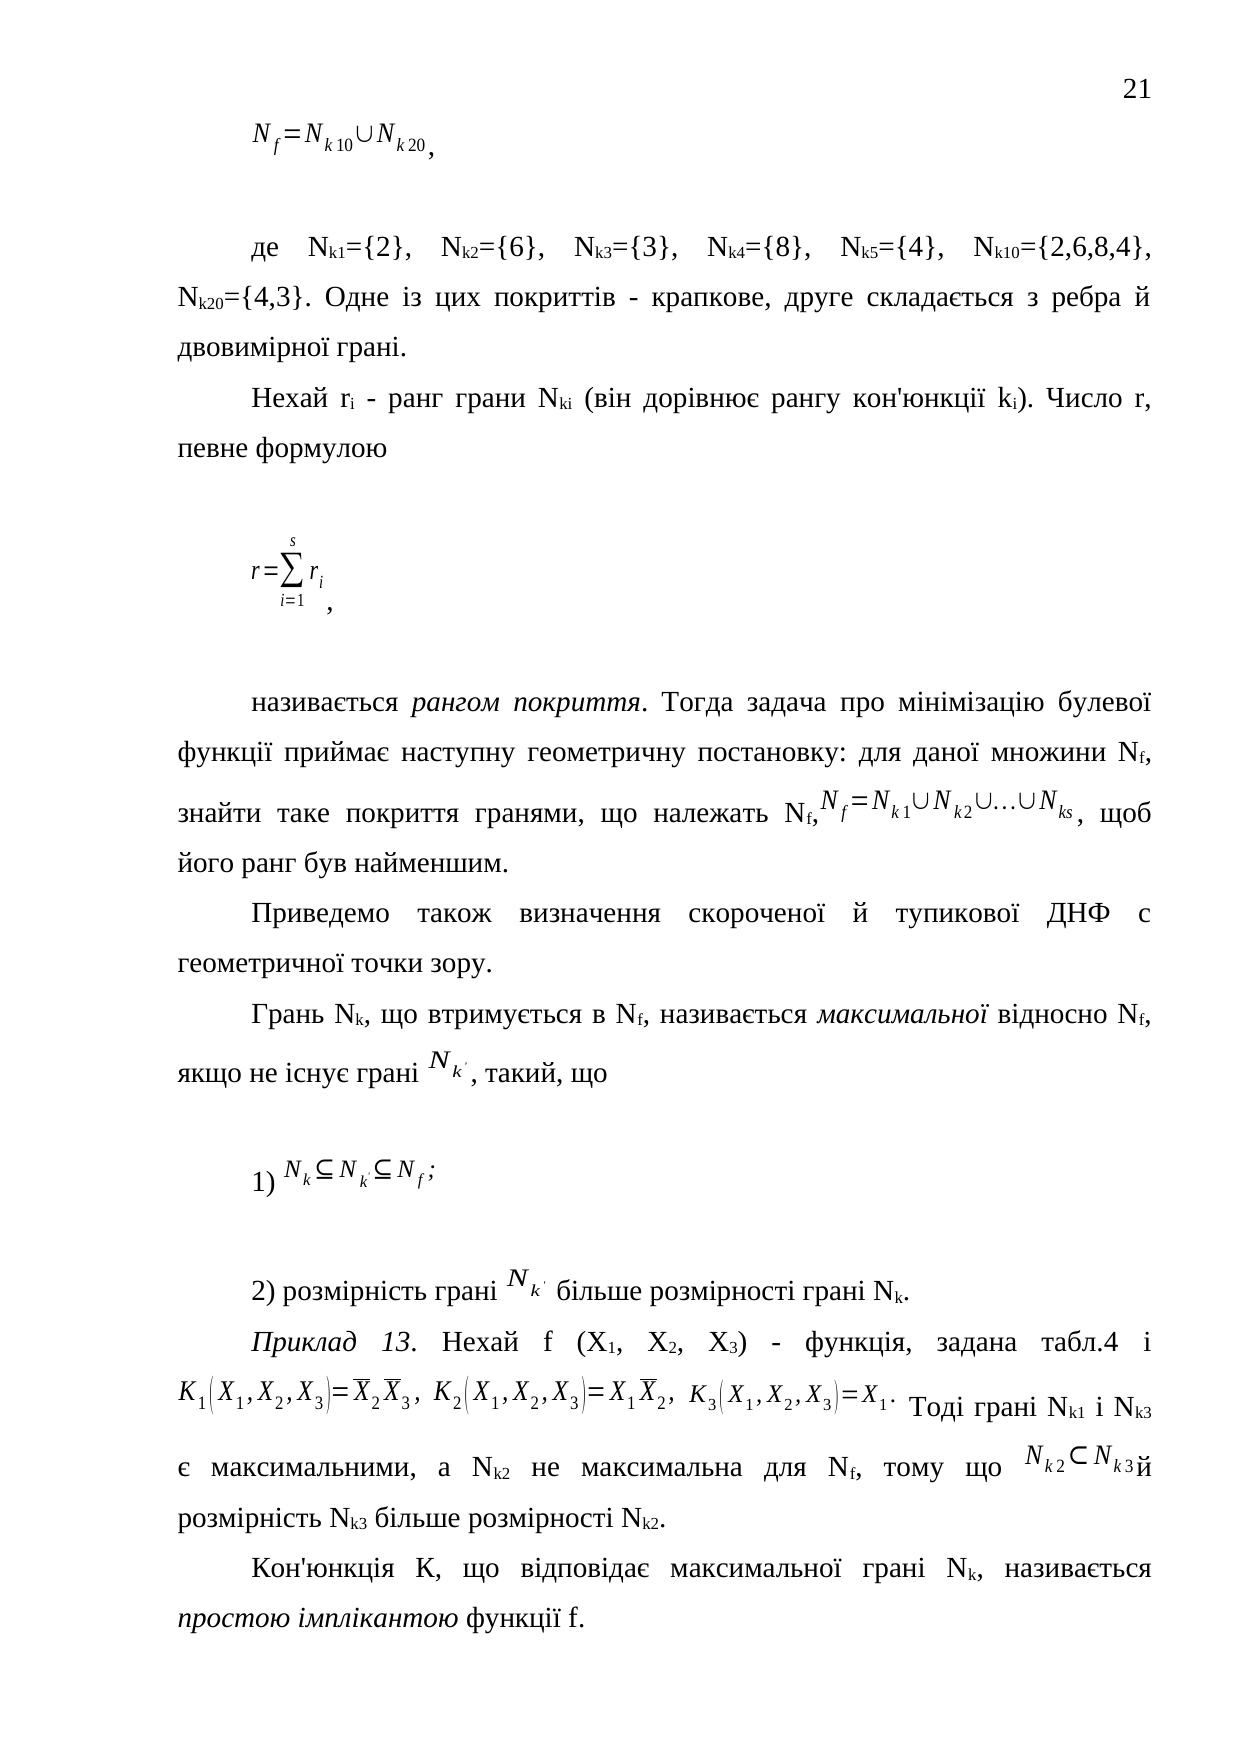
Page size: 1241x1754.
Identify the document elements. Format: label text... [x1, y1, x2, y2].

text де Nk1={2}, Nk2={6}, Nk3={3}, Nk4={8}, Nk5={4}, Nk10={2,6,8,4}, Nk20={4,3}. Одне із цих покриттів - крапкове, друге складається з ребра й двовимірної грані. [177, 229, 1152, 363]
text Приклад 13. Нехай f (X1, Х2, X3) - функція, задана табл.4 і Тоді грані Νk1 і Nk3 є максимальними, a Nk2 не максимальна для Nf, тому що й розмірність Nk3 більше розмірності Nk2. [177, 1324, 1152, 1533]
text , [177, 531, 1152, 617]
text Грань Nk, що втримується в Nf, називається максимальної відносно Nf, якщо не існує грані , такий, що [177, 996, 1152, 1088]
text Нехай ri - ранг гpани Νki (він дорівнює рангу кон'юнкції ki). Число r, певне формулою [177, 380, 1152, 464]
text , [177, 118, 1152, 162]
text Кон'юнкція К, що відповідає максимальної грані Nk, називається простою імплікантою функції f. [177, 1550, 1152, 1634]
text називається рангом покриття. Тoгда задача про мінімізацію булевої функції приймає наступну геометричну постановку: для даної множини Nf, знайти таке покриття гранями, що належать Nf,, щоб його ранг був найменшим. [177, 684, 1152, 878]
text 1) [177, 1156, 1152, 1198]
text 2) розмірність грані більше розмірності грані Nk. [177, 1265, 1152, 1307]
text Приведемо також визначення скороченої й тупикової ДНФ c геометричної точки зору. [177, 895, 1152, 979]
